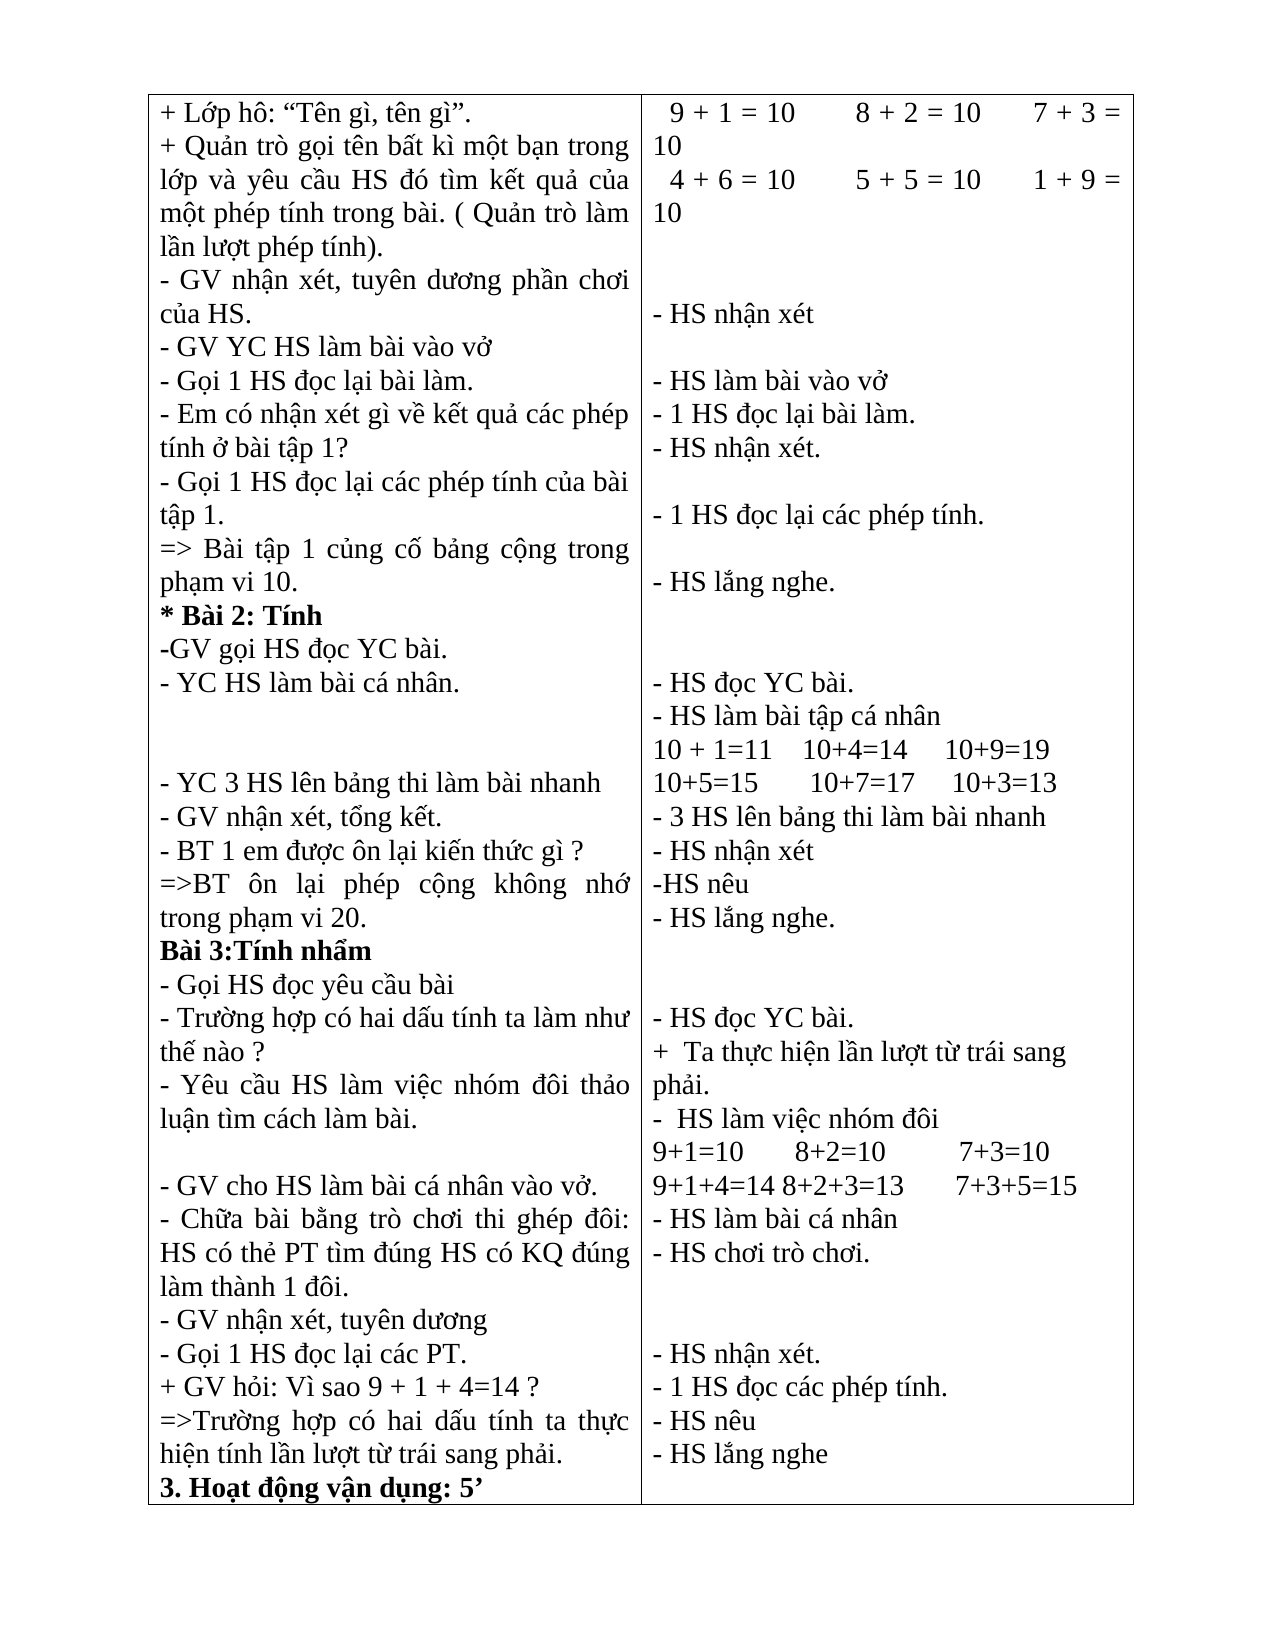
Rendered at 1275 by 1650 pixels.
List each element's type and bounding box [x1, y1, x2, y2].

table_cell [642, 95, 1133, 1503]
table_cell [149, 95, 641, 1503]
